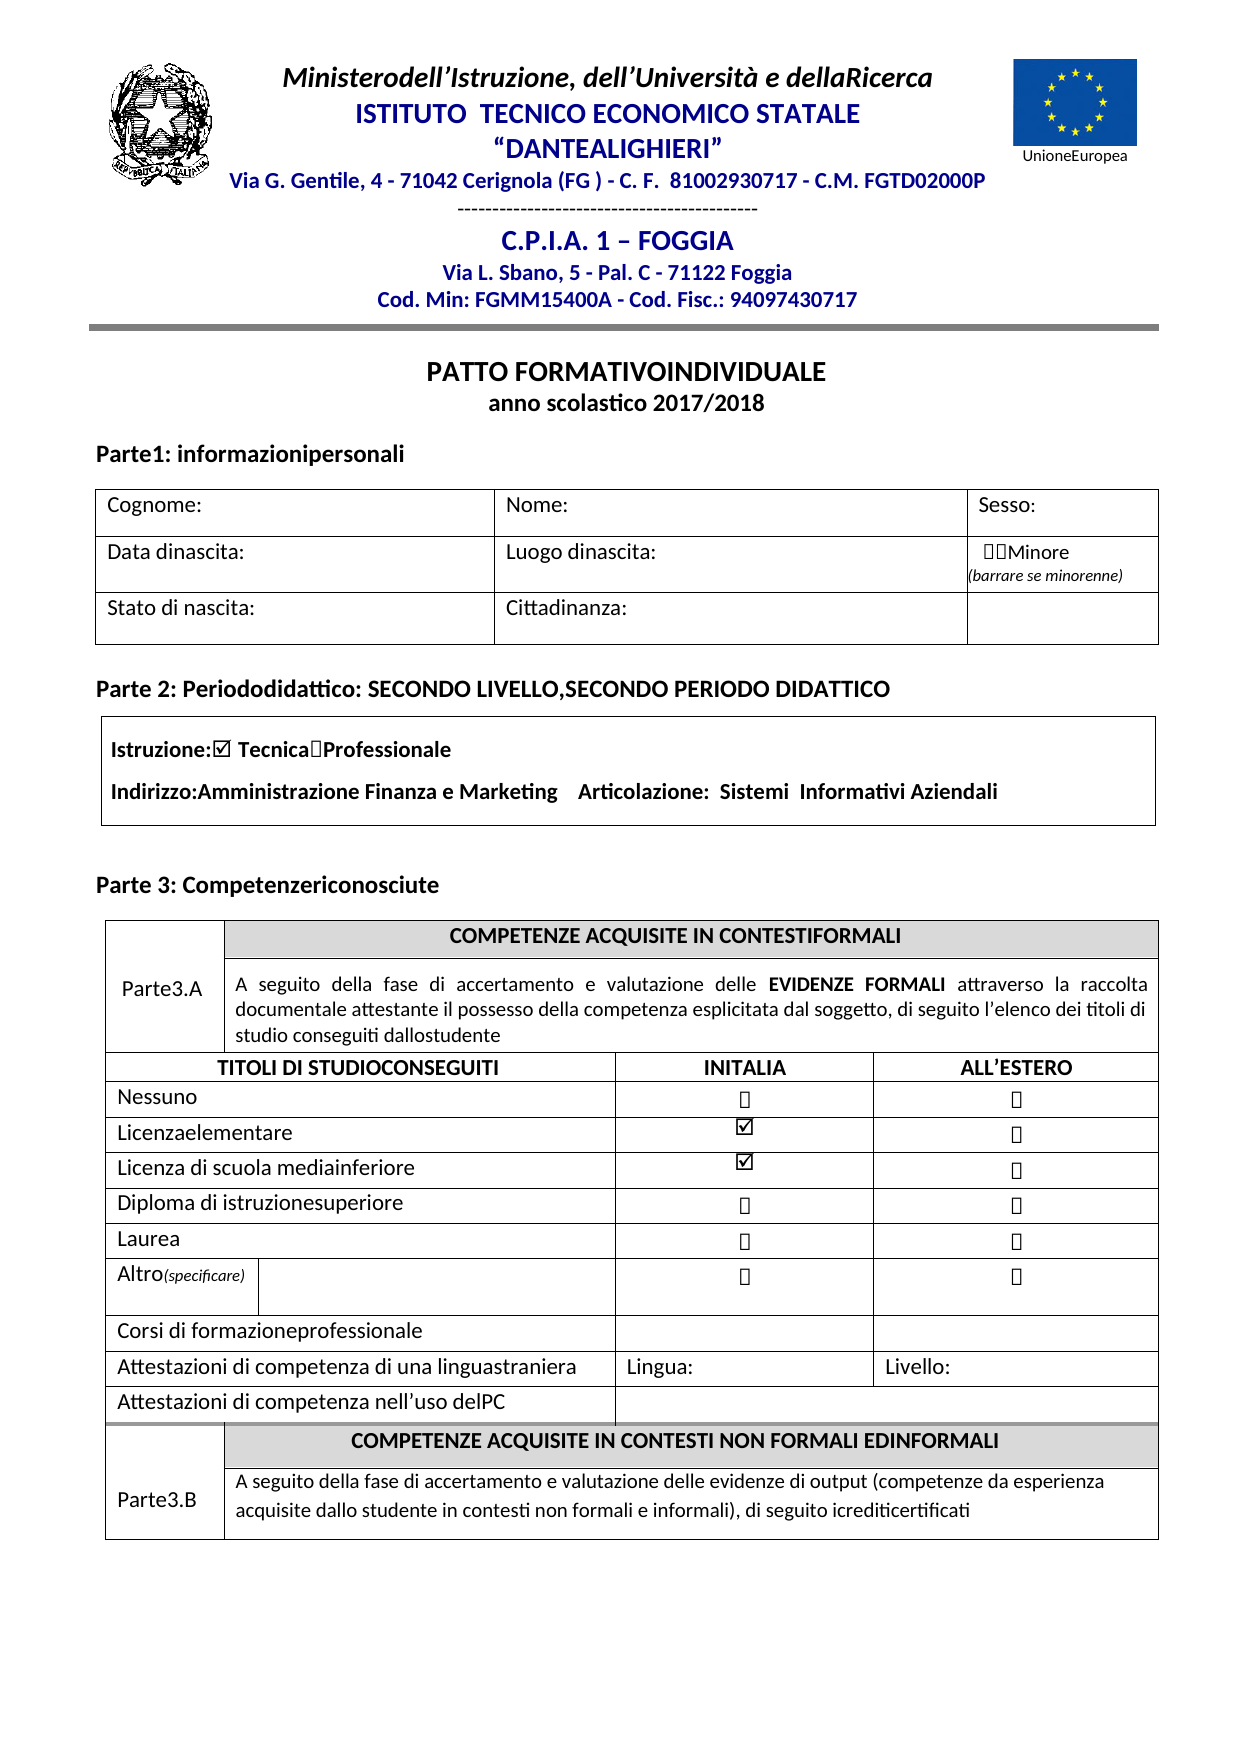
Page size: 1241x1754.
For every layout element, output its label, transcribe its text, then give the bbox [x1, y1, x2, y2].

table_cell Nessuno [106, 1082, 615, 1117]
table_cell  [616, 1259, 873, 1315]
table_cell Stato di nascita: [96, 593, 494, 644]
table_header Nome: [495, 490, 967, 536]
table_cell Laurea [106, 1224, 615, 1258]
table_cell Licenzaelementare [106, 1118, 615, 1152]
table_header Parte3.A [106, 921, 224, 1052]
table_cell  [874, 1153, 1158, 1187]
table_cell Attestazioni di competenza nell’uso delPC [106, 1387, 615, 1422]
table_cell  [616, 1224, 873, 1258]
table_cell Corsi di formazioneprofessionale [106, 1316, 615, 1351]
table_cell [259, 1259, 615, 1315]
text Cod. Min: FGMM15400A - Cod. Fisc.: 94097430717 [88, 286, 1146, 314]
table_header Ministerodell’Istruzione, dell’Università e dellaRicerca ISTITUTO TECNICO ECONOMICO STATALE “DANTEALIGHIERI” Via G. Gentile, 4 - 71042 Cerignola (FG ) - C. F. 81002930717 - C.M. FGTD02000P ------------------------------------------- [221, 59, 1002, 222]
table_cell [616, 1118, 873, 1152]
table_cell [616, 1316, 873, 1351]
table_cell Data dinascita: [96, 537, 494, 592]
table_cell ALL’ESTERO [874, 1053, 1158, 1081]
text Parte 2: Periododidattico: SECONDO LIVELLO,SECONDO PERIODO DIDATTICO [96, 673, 1110, 703]
table_header [96, 59, 221, 222]
picture [103, 59, 221, 191]
text Via L. Sbano, 5 - Pal. C - 71122 Foggia [88, 258, 1146, 286]
text anno scolastico 2017/2018 [107, 387, 1146, 418]
table_header Sesso: [968, 490, 1158, 536]
table_cell COMPETENZE ACQUISITE IN CONTESTI NON FORMALI EDINFORMALI [225, 1426, 1158, 1467]
text Istruzione: TecnicaProfessionale [102, 717, 1155, 759]
table_cell Luogo dinascita: [495, 537, 967, 592]
table_cell Diploma di istruzionesuperiore [106, 1189, 615, 1223]
table_cell Livello: [874, 1352, 1158, 1386]
table_cell Parte3.B [106, 1426, 224, 1538]
table_cell  [874, 1189, 1158, 1223]
table_cell Licenza di scuola mediainferiore [106, 1153, 615, 1187]
table_cell Altro(specificare) [106, 1259, 258, 1315]
table_cell INITALIA [616, 1053, 873, 1081]
table_cell  [874, 1082, 1158, 1117]
text Indirizzo:Amministrazione Finanza e Marketing Articolazione: Sistemi Informativi Aziendali [102, 759, 1155, 805]
table_cell A seguito della fase di accertamento e valutazione delle evidenze di output (competenze da esperienza acquisite dallo studente in contesti non formali e informali), di seguito icrediticertificati [225, 1469, 1158, 1538]
text C.P.I.A. 1 – FOGGIA [89, 222, 1146, 258]
table_cell [616, 1387, 1158, 1422]
table_header Cognome: [96, 490, 494, 536]
table_cell Attestazioni di competenza di una linguastraniera [106, 1352, 615, 1386]
table_header COMPETENZE ACQUISITE IN CONTESTIFORMALI [225, 921, 1158, 957]
table_header UnioneEuropea [1002, 59, 1148, 222]
table_cell [616, 1153, 873, 1187]
picture [1013, 59, 1137, 146]
table_cell  [874, 1259, 1158, 1315]
text Parte 3: Competenzericonosciute [96, 869, 1110, 899]
table_cell [874, 1316, 1158, 1351]
table_cell  [616, 1189, 873, 1223]
table_cell A seguito della fase di accertamento e valutazione delle EVIDENZE FORMALI attraverso la raccolta documentale attestante il possesso della competenza esplicitata dal soggetto, di seguito l’elenco dei titoli di studio conseguiti dallostudente [225, 959, 1158, 1052]
table_cell  [874, 1118, 1158, 1152]
table_cell Minore (barrare se minorenne) [968, 537, 1158, 592]
table_cell [968, 593, 1158, 644]
text Parte1: informazionipersonali [96, 438, 1110, 469]
table_cell  [616, 1082, 873, 1117]
table_cell  [874, 1224, 1158, 1258]
table_cell Lingua: [616, 1352, 873, 1386]
text PATTO FORMATIVOINDIVIDUALE [107, 359, 1146, 387]
table_cell TITOLI DI STUDIOCONSEGUITI [106, 1053, 615, 1081]
table_cell Cittadinanza: [495, 593, 967, 644]
